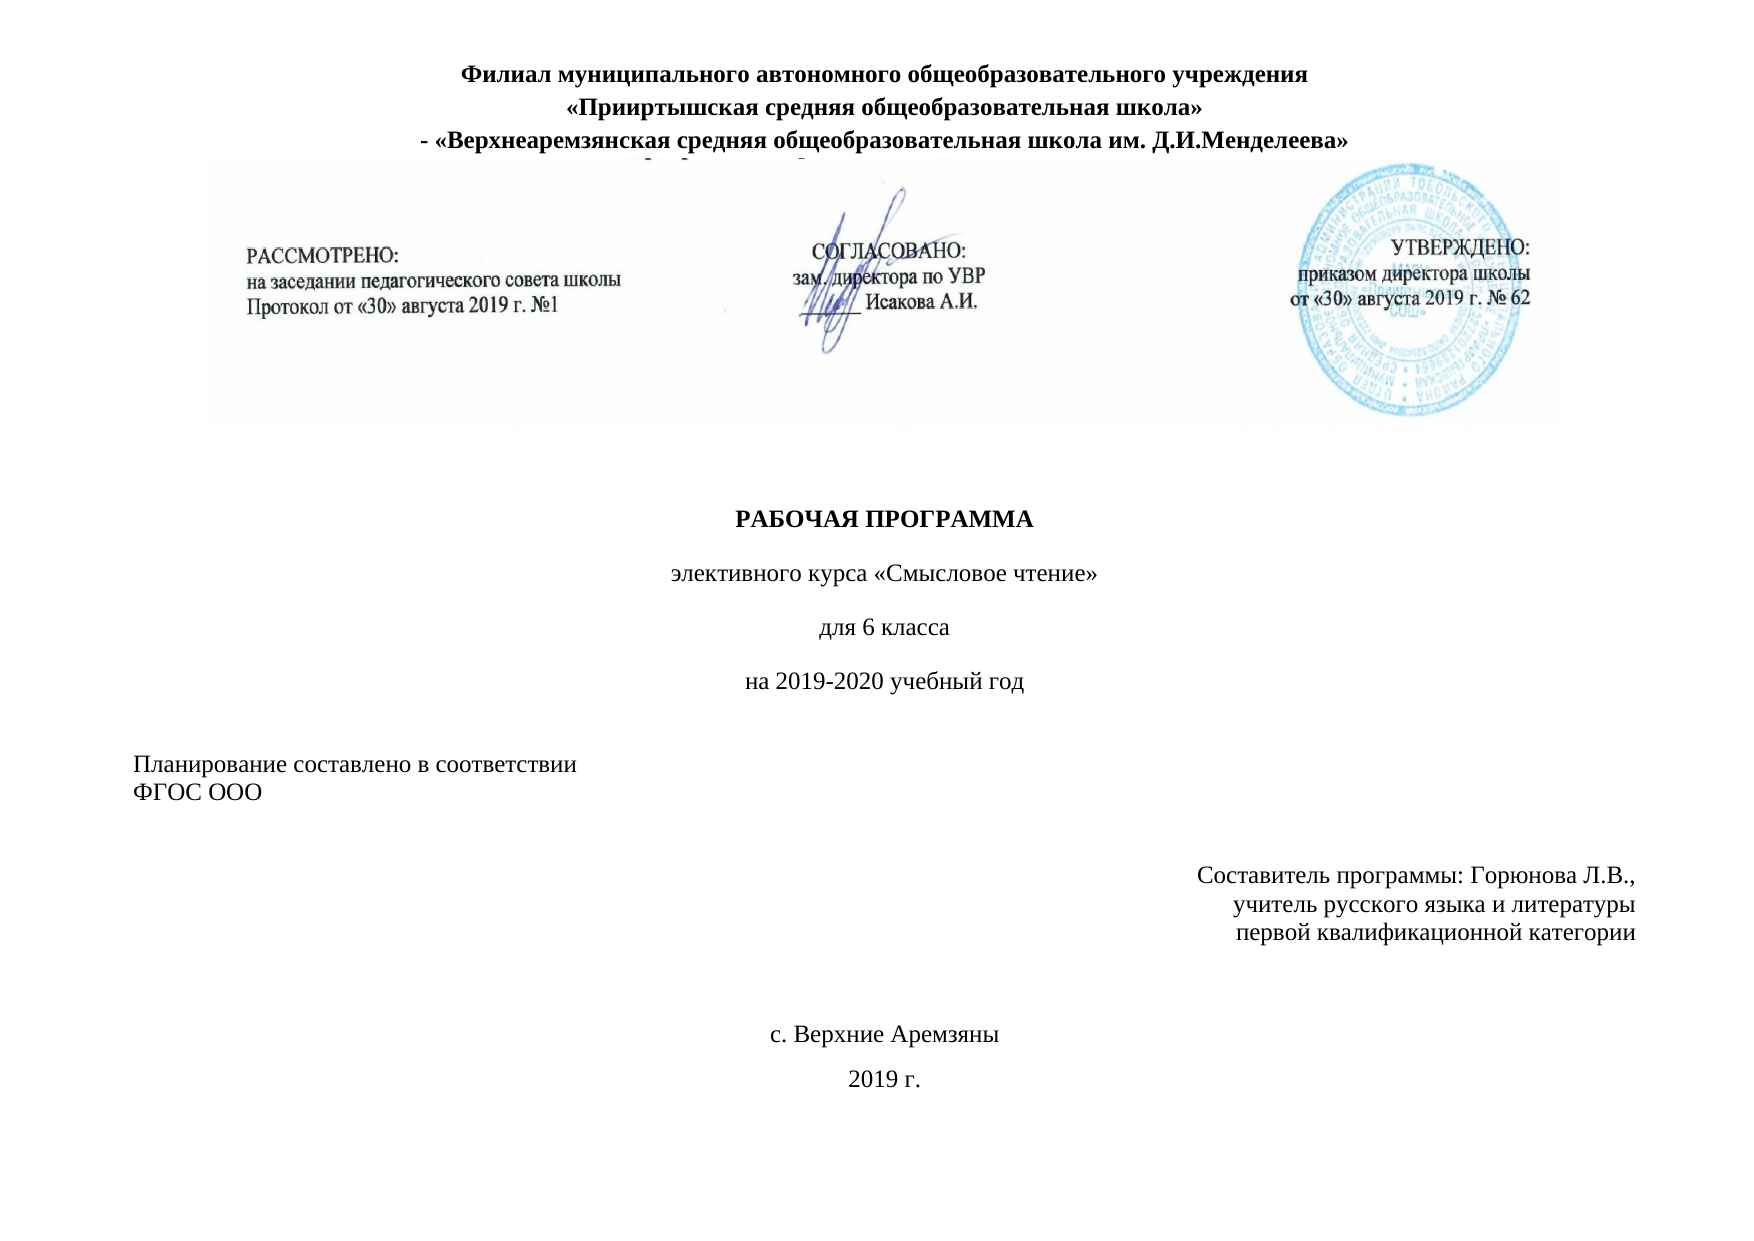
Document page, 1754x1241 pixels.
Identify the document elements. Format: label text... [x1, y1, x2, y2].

text РАБОЧАЯ ПРОГРАММА [133, 504, 1636, 533]
text Составитель программы: Горюнова Л.В., [133, 860, 1636, 889]
text первой квалификационной категории [133, 917, 1636, 946]
picture [206, 158, 1563, 429]
text для 6 класса [133, 612, 1636, 641]
text 2019 г. [133, 1064, 1636, 1092]
text ФГОС ООО [133, 777, 1636, 806]
text учитель русского языка и литературы [133, 889, 1636, 917]
text элективного курса «Смысловое чтение» [133, 558, 1636, 587]
text Филиал муниципального автономного общеобразовательного учреждения [133, 59, 1636, 88]
text Планирование составлено в соответствии [133, 749, 1636, 777]
text на 2019-2020 учебный год [133, 666, 1636, 695]
text «Прииртышская средняя общеобразовательная школа» [133, 92, 1636, 121]
text с. Верхние Аремзяны [133, 1019, 1636, 1048]
text - «Верхнеаремзянская средняя общеобразовательная школа им. Д.И.Менделеева» [133, 125, 1636, 154]
